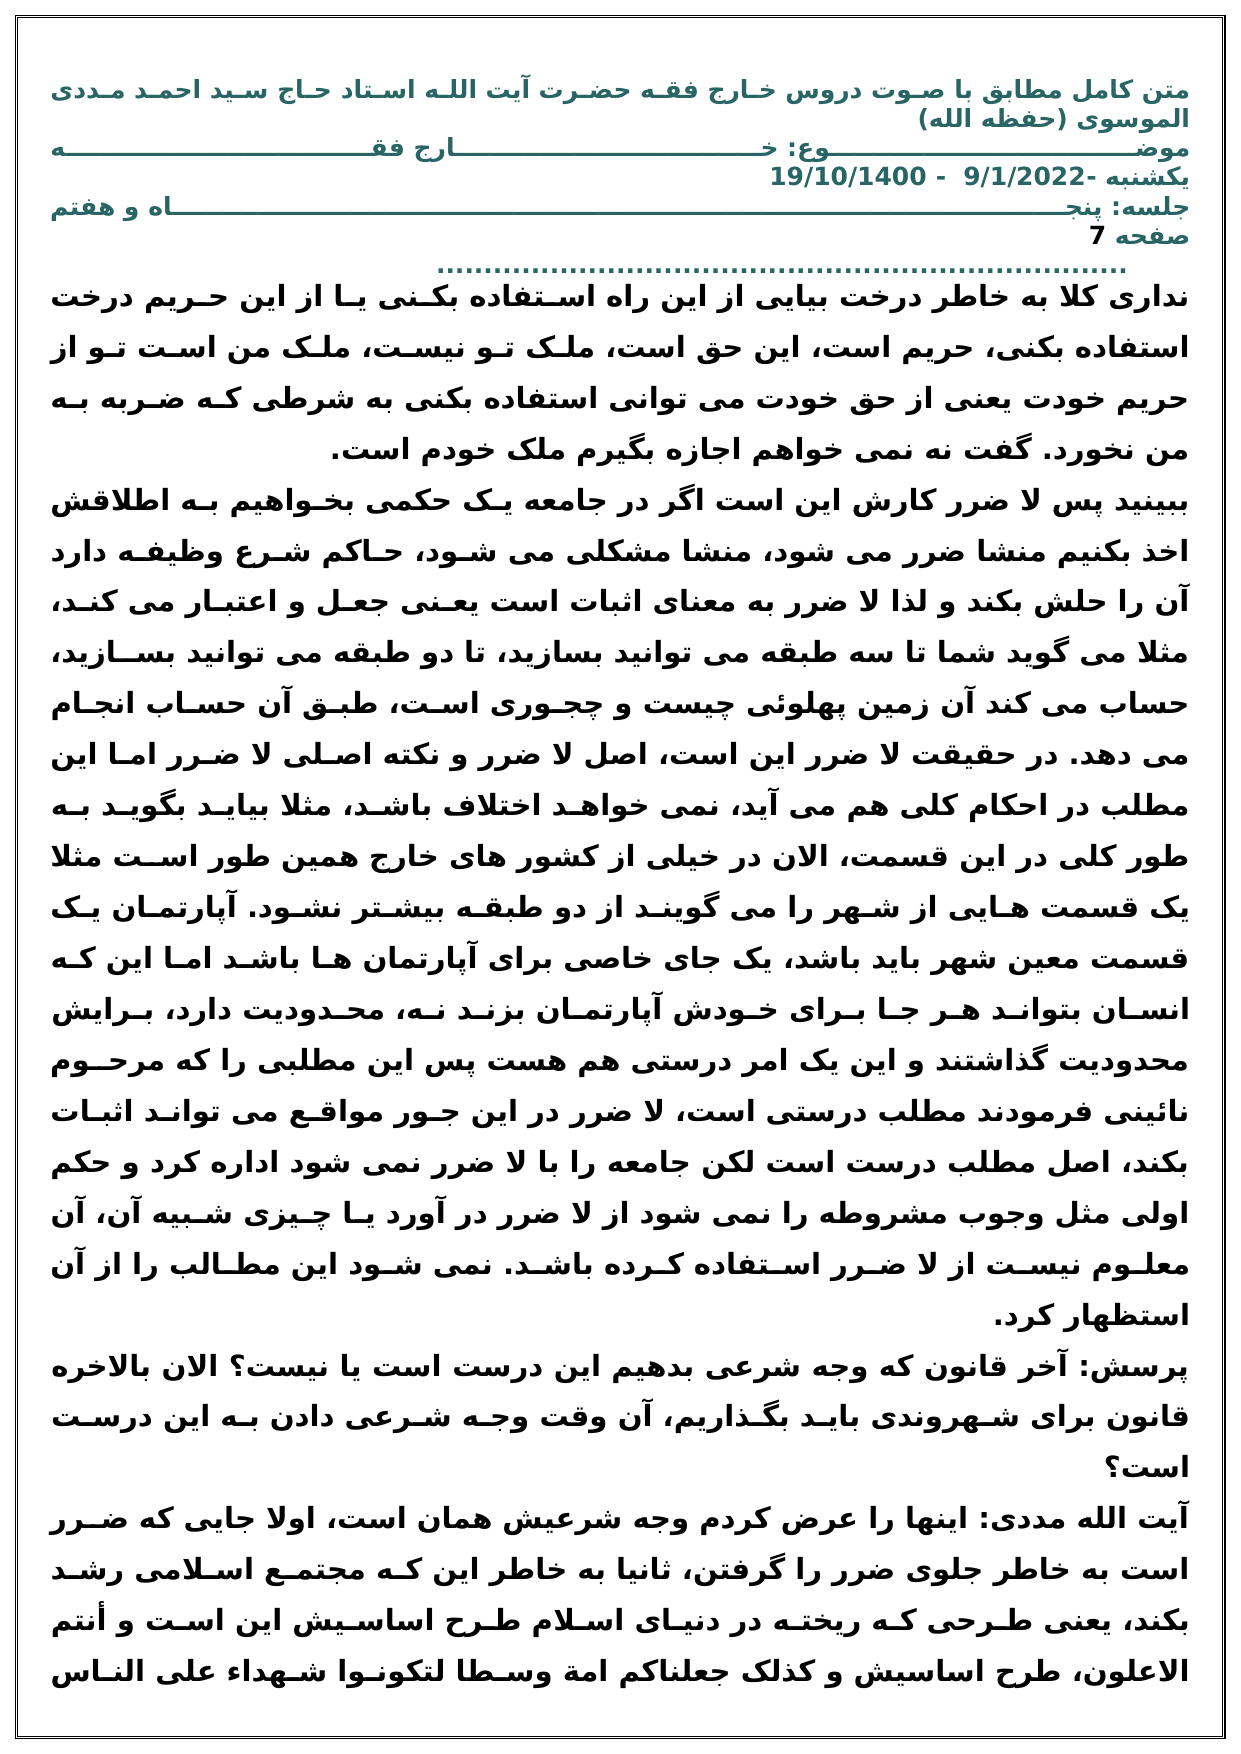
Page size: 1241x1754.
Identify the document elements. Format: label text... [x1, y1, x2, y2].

text پرسش: آخر قانون که وجه شرعی بدهیم این درست است یا نیست؟ الان بالاخره قانون برای شهروندی باید بگذاریم، آن وقت وجه شرعی دادن به این درست است؟ [50, 1349, 1190, 1485]
text ببینید پس لا ضرر کارش این است اگر در جامعه یک حکمی بخواهیم به اطلاقش اخذ بکنیم منشا ضرر می شود، منشا مشکلی می شود، حاکم شرع وظیفه دارد آن را حلش بکند و لذا لا ضرر به معنای اثبات است یعنی جعل و اعتبار می کند، مثلا می گوید شما تا سه طبقه می توانید بسازید، تا دو طبقه می توانید بسازید، حساب می کند آن زمین پهلوئی چیست و چجوری است، طبق آن حساب انجام می دهد. در حقیقت لا ضرر این است، اصل لا ضرر و نکته اصلی لا ضرر اما این مطلب در احکام کلی هم می آید، نمی خواهد اختلاف باشد، مثلا بیاید بگوید به طور کلی در این قسمت، الان در خیلی از کشور های خارج همین طور است مثلا یک قسمت هایی از شهر را می گویند از دو طبقه بیشتر نشود. آپارتمان یک قسمت معین شهر باید باشد، یک جای خاصی برای آپارتمان ها باشد اما این که انسان بتواند هر جا برای خودش آپارتمان بزند نه، محدودیت دارد، برایش محدودیت گذاشتند و این یک امر درستی هم هست پس این مطلبی را که مرحوم نائینی فرمودند مطلب درستی است، لا ضرر در این جور مواقع می تواند اثبات بکند، اصل مطلب درست است لکن جامعه را با لا ضرر نمی شود اداره کرد و حکم اولی مثل وجوب مشروطه را نمی شود از لا ضرر در آورد یا چیزی شبیه آن، آن معلوم نیست از لا ضرر استفاده کرده باشد. نمی شود این مطالب را از آن استظهار کرد. [50, 483, 1190, 1332]
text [50, 1502, 1190, 1688]
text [50, 279, 1190, 466]
